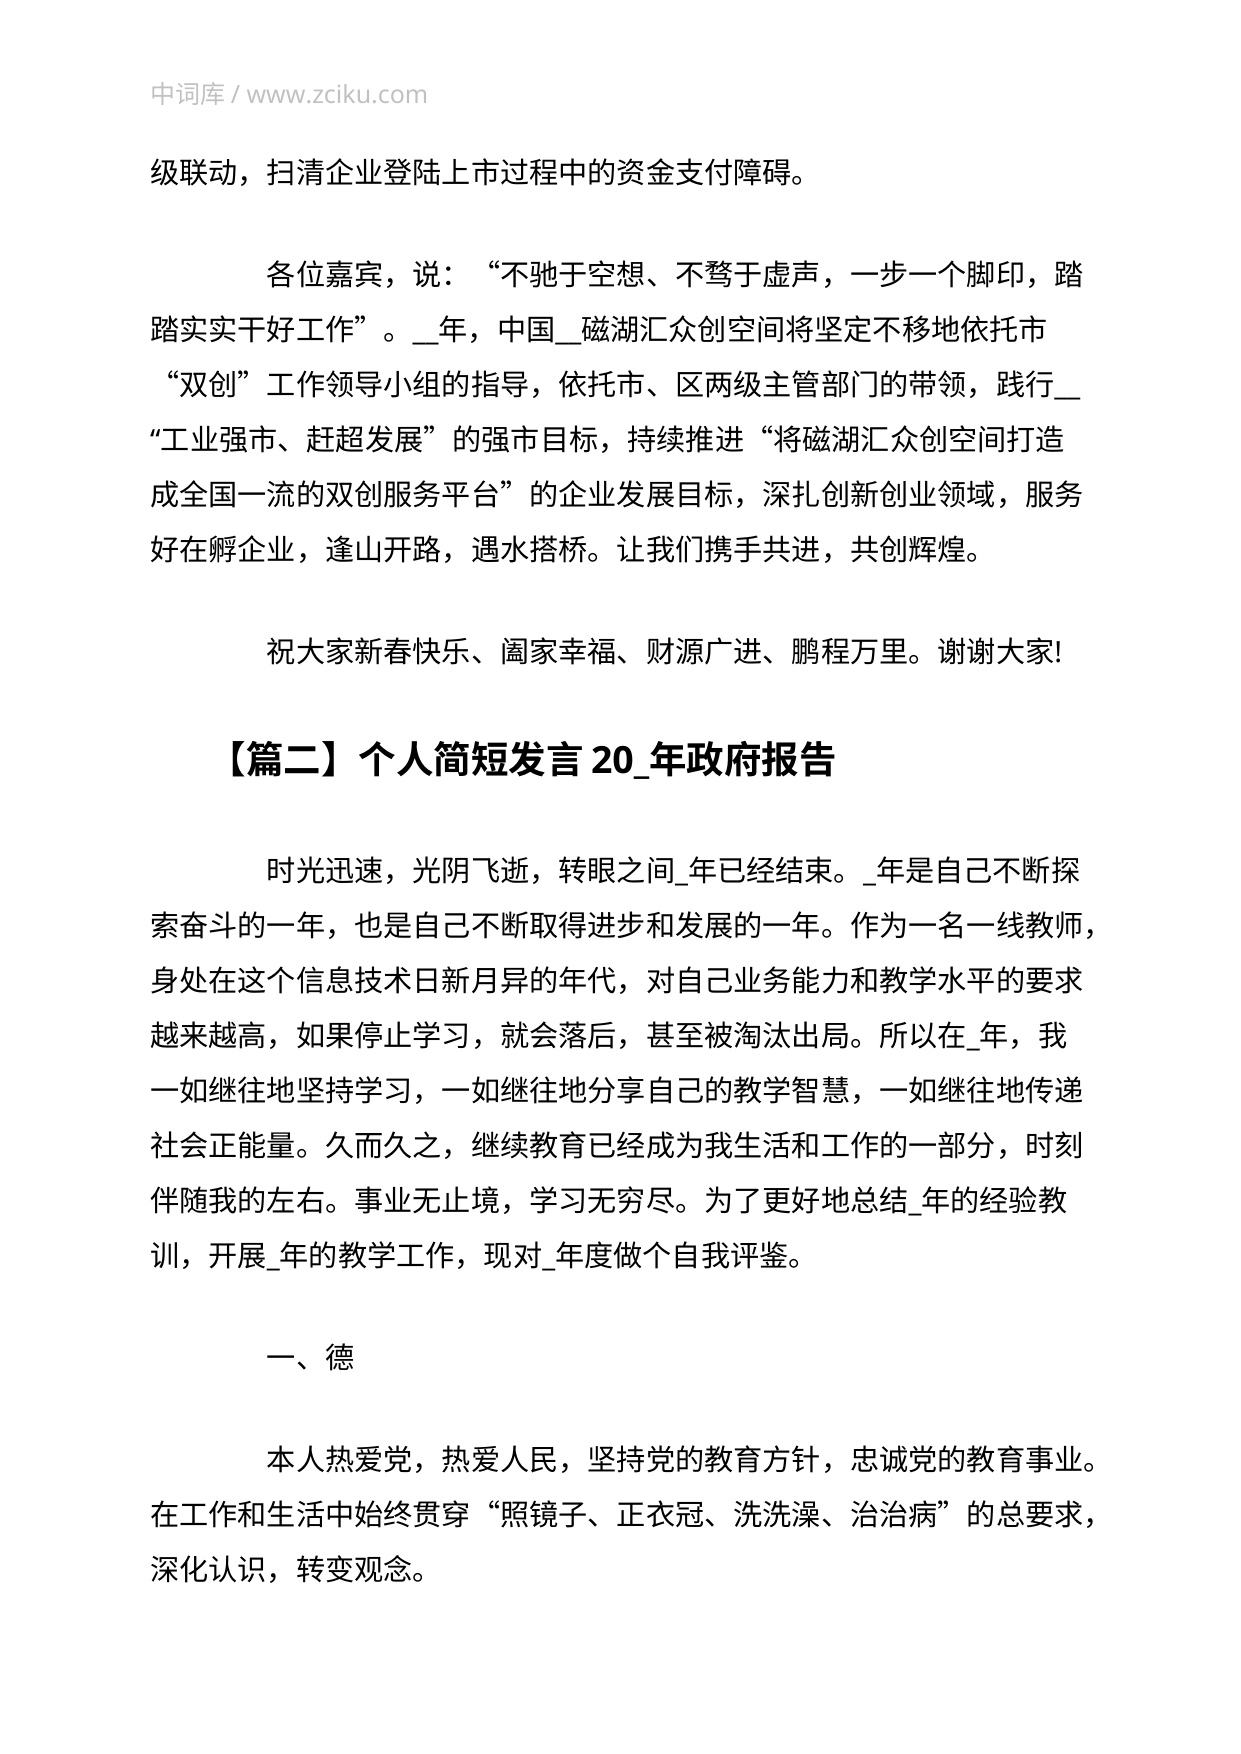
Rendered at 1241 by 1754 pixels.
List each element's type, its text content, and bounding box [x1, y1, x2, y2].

text 时光迅速，光阴飞逝，转眼之间_年已经结束。_年是自己不断探索奋斗的一年，也是自己不断取得进步和发展的一年。作为一名一线教师，身处在这个信息技术日新月异的年代，对自己业务能力和教学水平的要求越来越高，如果停止学习，就会落后，甚至被淘汰出局。所以在_年，我一如继往地坚持学习，一如继往地分享自己的教学智慧，一如继往地传递社会正能量。久而久之，继续教育已经成为我生活和工作的一部分，时刻伴随我的左右。事业无止境，学习无穷尽。为了更好地总结_年的经验教训，开展_年的教学工作，现对_年度做个自我评鉴。 [150, 848, 1090, 1275]
text 【篇二】个人简短发言20_年政府报告 [150, 730, 1090, 785]
text 本人热爱党，热爱人民，坚持党的教育方针，忠诚党的教育事业。在工作和生活中始终贯穿“照镜子、正衣冠、洗洗澡、治治病”的总要求，深化认识，转变观念。 [150, 1436, 1090, 1588]
text 祝大家新春快乐、阖家幸福、财源广进、鹏程万里。谢谢大家! [150, 628, 1090, 671]
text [150, 150, 1090, 192]
text 各位嘉宾，说：“不驰于空想、不骛于虚声，一步一个脚印，踏踏实实干好工作”。__年，中国__磁湖汇众创空间将坚定不移地依托市“双创”工作领导小组的指导，依托市、区两级主管部门的带领，践行__“工业强市、赶超发展”的强市目标，持续推进“将磁湖汇众创空间打造成全国一流的双创服务平台”的企业发展目标，深扎创新创业领域，服务好在孵企业，逢山开路，遇水搭桥。让我们携手共进，共创辉煌。 [150, 252, 1090, 569]
text 一、德 [150, 1334, 1090, 1377]
